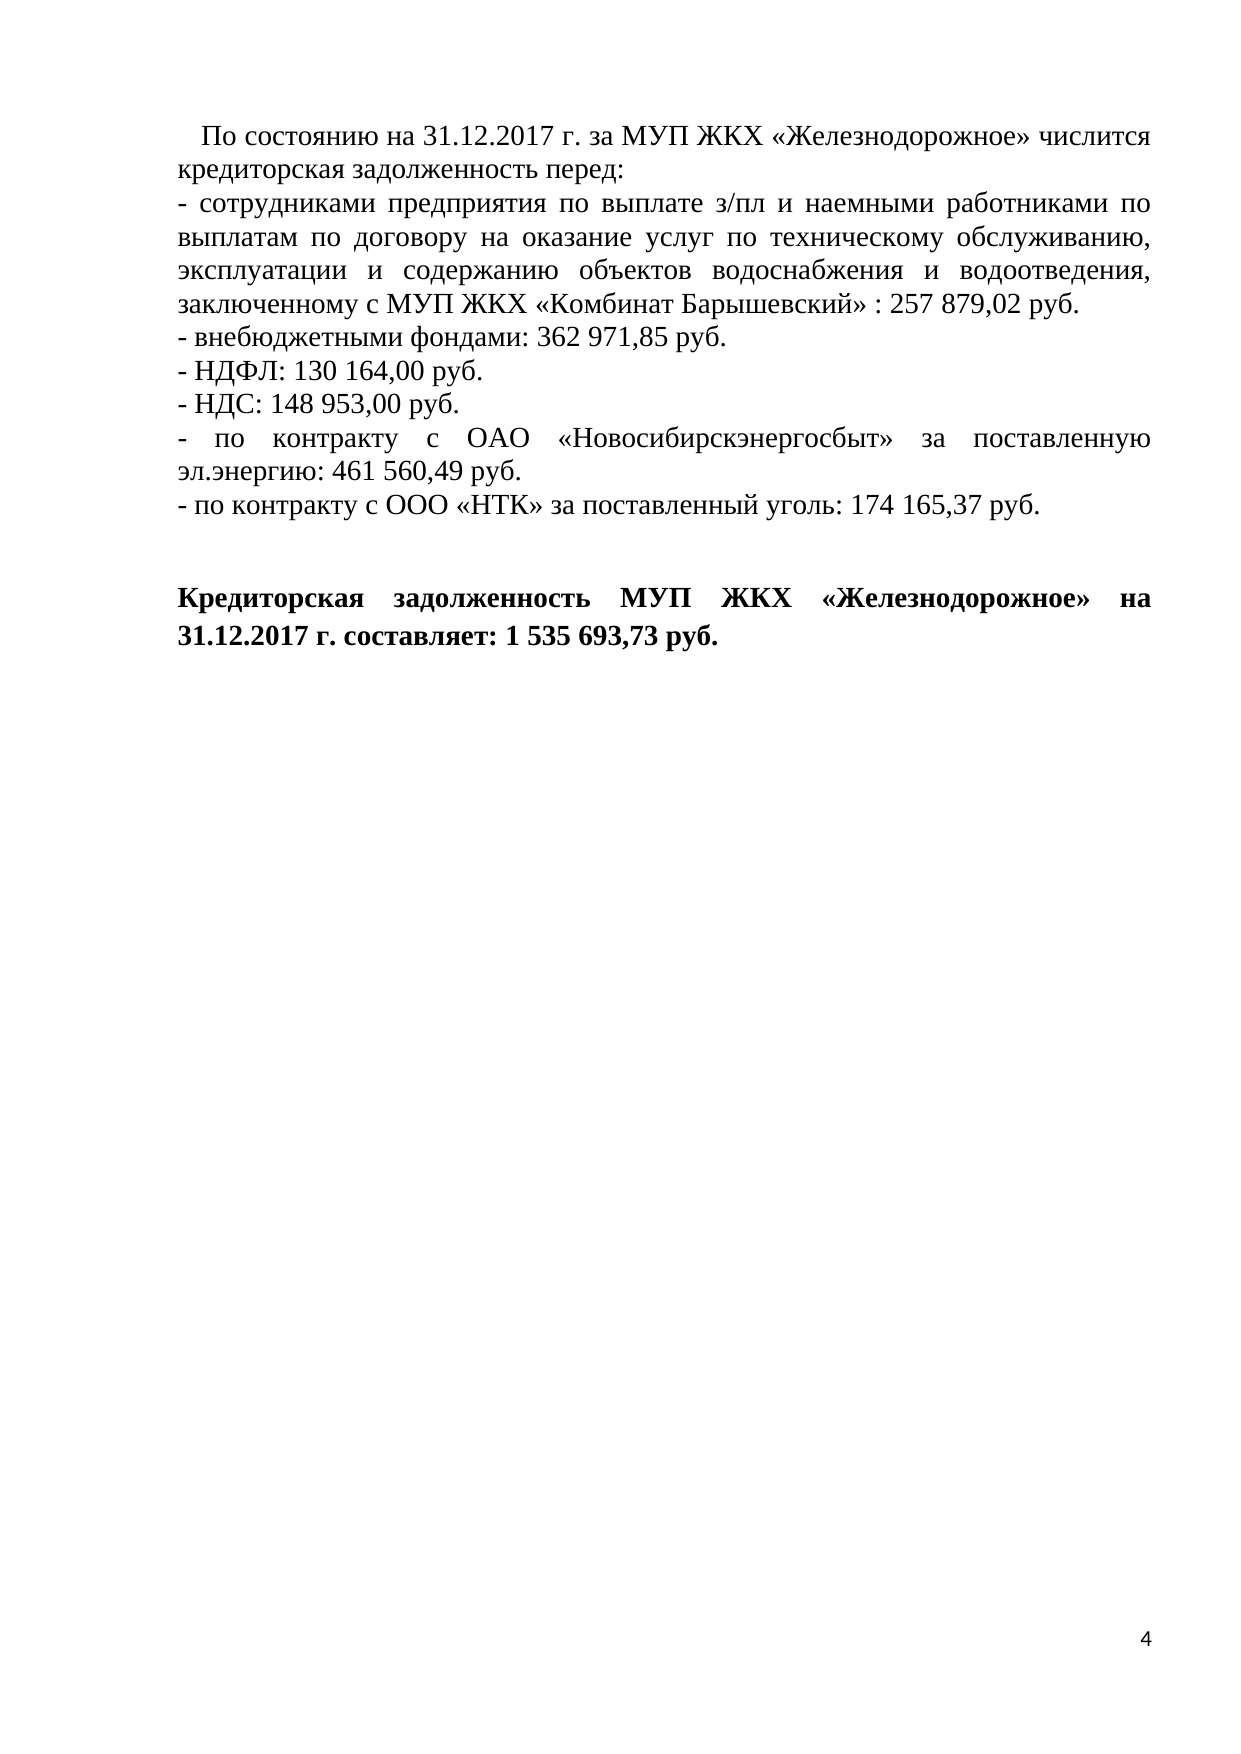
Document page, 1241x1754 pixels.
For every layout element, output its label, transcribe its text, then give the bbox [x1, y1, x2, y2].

text - НДС: 148 953,00 руб. [177, 386, 1152, 420]
text - НДФЛ: 130 164,00 руб. [177, 353, 1152, 386]
text - по контракту с ОАО «Новосибирскэнергосбыт» за поставленную эл.энергию: 461 560,49 руб. [177, 420, 1152, 487]
text - сотрудниками предприятия по выплате з/пл и наемными работниками по выплатам по договору на оказание услуг по техническому обслуживанию, эксплуатации и содержанию объектов водоснабжения и водоотведения, заключенному с МУП ЖКХ «Комбинат Барышевский» : 257 879,02 руб. [177, 185, 1152, 319]
text Кредиторская задолженность МУП ЖКХ «Железнодорожное» на 31.12.2017 г. составляет: 1 535 693,73 руб. [177, 580, 1152, 652]
text По состоянию на 31.12.2017 г. за МУП ЖКХ «Железнодорожное» числится кредиторская задолженность перед: [177, 118, 1152, 185]
text - по контракту с ООО «НТК» за поставленный уголь: 174 165,37 руб. [177, 487, 1152, 521]
text - внебюджетными фондами: 362 971,85 руб. [177, 319, 1152, 353]
